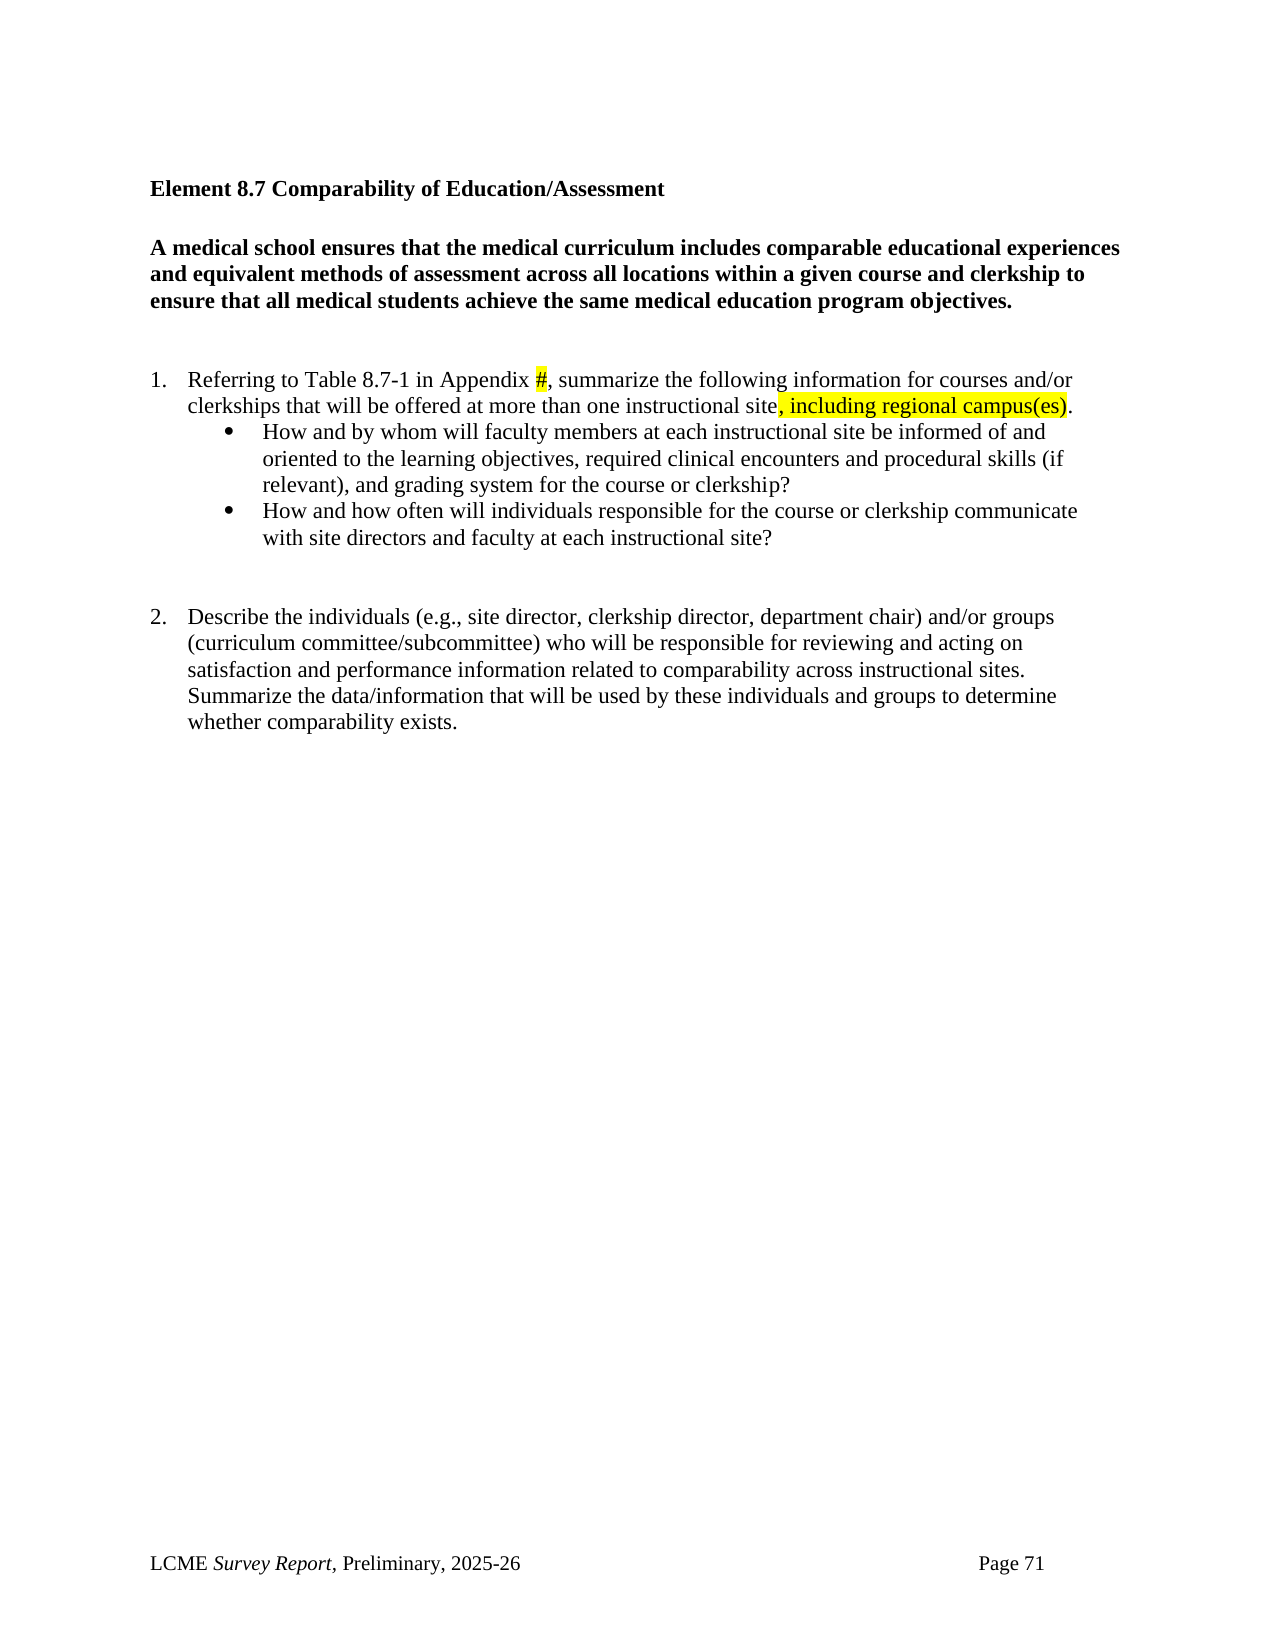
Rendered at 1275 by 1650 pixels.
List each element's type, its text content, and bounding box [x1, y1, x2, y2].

list 2. Describe the individuals (e.g., site director, clerkship director, department chair) and/or groups (curriculum committee/subcommittee) who will be responsible for reviewing and acting on satisfaction and performance information related to comparability across instructional sites. Summarize the data/information that will be used by these individuals and groups to determine whether comparability exists. [150, 603, 1125, 735]
text 1. Referring to Table 8.7-1 in Appendix #, summarize the following information for courses and/or clerkships that will be offered at more than one instructional site, including regional campus(es). [150, 366, 1125, 418]
list How and how often will individuals responsible for the course or clerkship communicate with site directors and faculty at each instructional site? [225, 497, 1125, 550]
list How and by whom will faculty members at each instructional site be informed of and oriented to the learning objectives, required clinical encounters and procedural skills (if relevant), and grading system for the course or clerkship? [225, 418, 1125, 497]
subtitle Element 8.7 Comparability of Education/Assessment [150, 175, 1125, 201]
text A medical school ensures that the medical curriculum includes comparable educational experiences and equivalent methods of assessment across all locations within a given course and clerkship to ensure that all medical students achieve the same medical education program objectives. [150, 234, 1125, 313]
